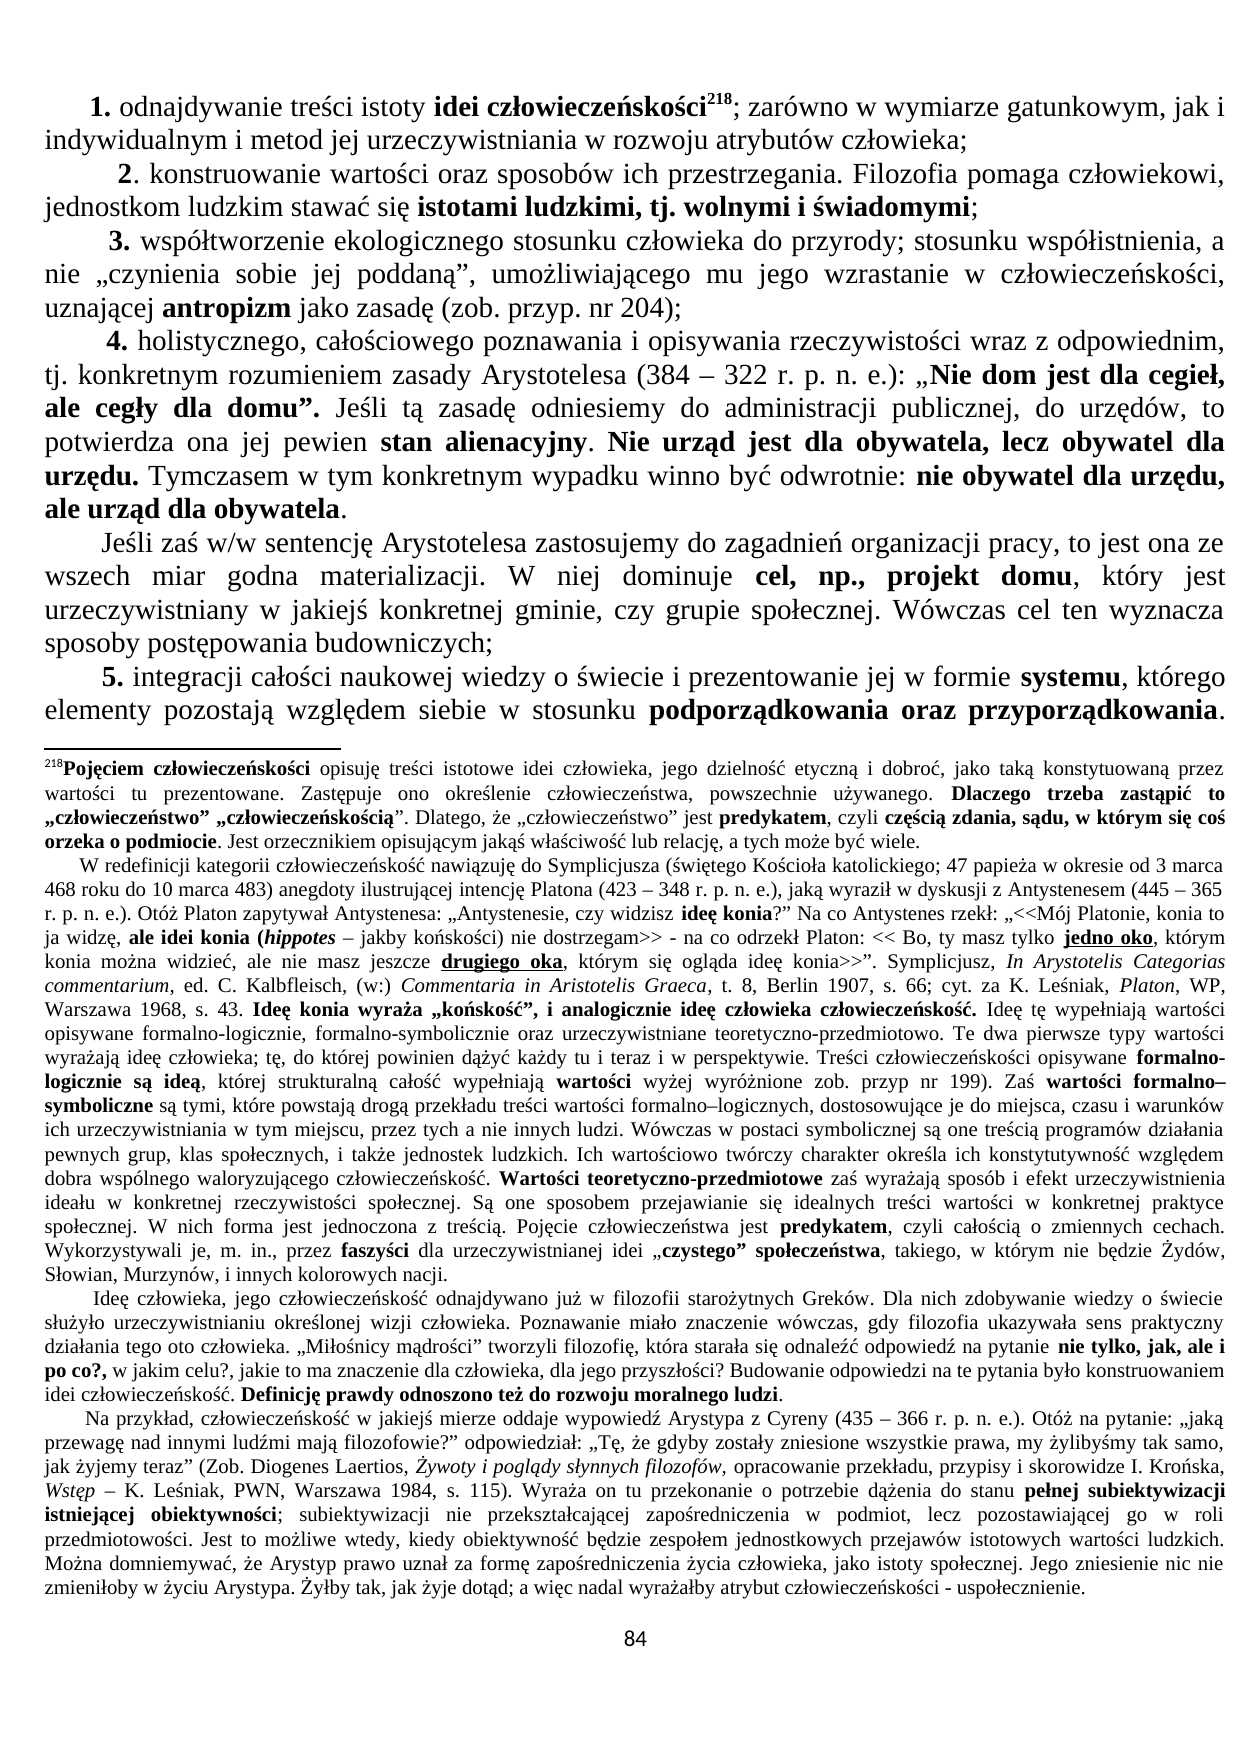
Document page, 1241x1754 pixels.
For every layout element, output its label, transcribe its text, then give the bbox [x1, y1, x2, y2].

list 3. współtworzenie ekologicznego stosunku człowieka do przyrody; stosunku współistnienia, a nie „czynienia sobie jej poddaną”, umożliwiającego mu jego wzrastanie w człowieczeńskości, uznającej antropizm jako zasadę (zob. przyp. nr 204); [44, 223, 1226, 323]
list 4. holistycznego, całościowego poznawania i opisywania rzeczywistości wraz z odpowiednim, tj. konkretnym rozumieniem zasady Arystotelesa (384 – 322 r. p. n. e.): „Nie dom jest dla cegieł, ale cegły dla domu”. Jeśli tą zasadę odniesiemy do administracji publicznej, do urzędów, to potwierdza ona jej pewien stan alienacyjny. Nie urząd jest dla obywatela, lecz obywatel dla urzędu. Tymczasem w tym konkretnym wypadku winno być odwrotnie: nie obywatel dla urzędu, ale urząd dla obywatela. [44, 323, 1226, 525]
text 1. odnajdywanie treści istoty idei człowieczeńskości; zarówno w wymiarze gatunkowym, jak i indywidualnym i metod jej urzeczywistniania w rozwoju atrybutów człowieka; [44, 89, 1226, 156]
list Jeśli zaś w/w sentencję Arystotelesa zastosujemy do zagadnień organizacji pracy, to jest ona ze wszech miar godna materializacji. W niej dominuje cel, np., projekt domu, który jest urzeczywistniany w jakiejś konkretnej gminie, czy grupie społecznej. Wówczas cel ten wyznacza sposoby postępowania budowniczych; [44, 525, 1226, 659]
text 5. integracji całości naukowej wiedzy o świecie i prezentowanie jej w formie systemu, którego elementy pozostają względem siebie w stosunku podporządkowania oraz przyporządkowania. Ich odpowiednie dookreślenie jest możliwe dzięki spontanicznemu, intuicyjnemu, twórczemu myśleniu człowieka wykorzystującego własne doświadczenie jednostkowości, wspólnotowości, stosowania swojej wolności i odpowiedzialności w budowaniu dobra w jedności z dobrem transcendentnym - dobrem wspólnym. To pozwala jednostce ludzkiej na rozumienie posiadanej wiedzy naukowej; [44, 659, 1226, 726]
text 2. konstruowanie wartości oraz sposobów ich przestrzegania. Filozofia pomaga człowiekowi, jednostkom ludzkim stawać się istotami ludzkimi, tj. wolnymi i świadomymi; [44, 156, 1226, 223]
